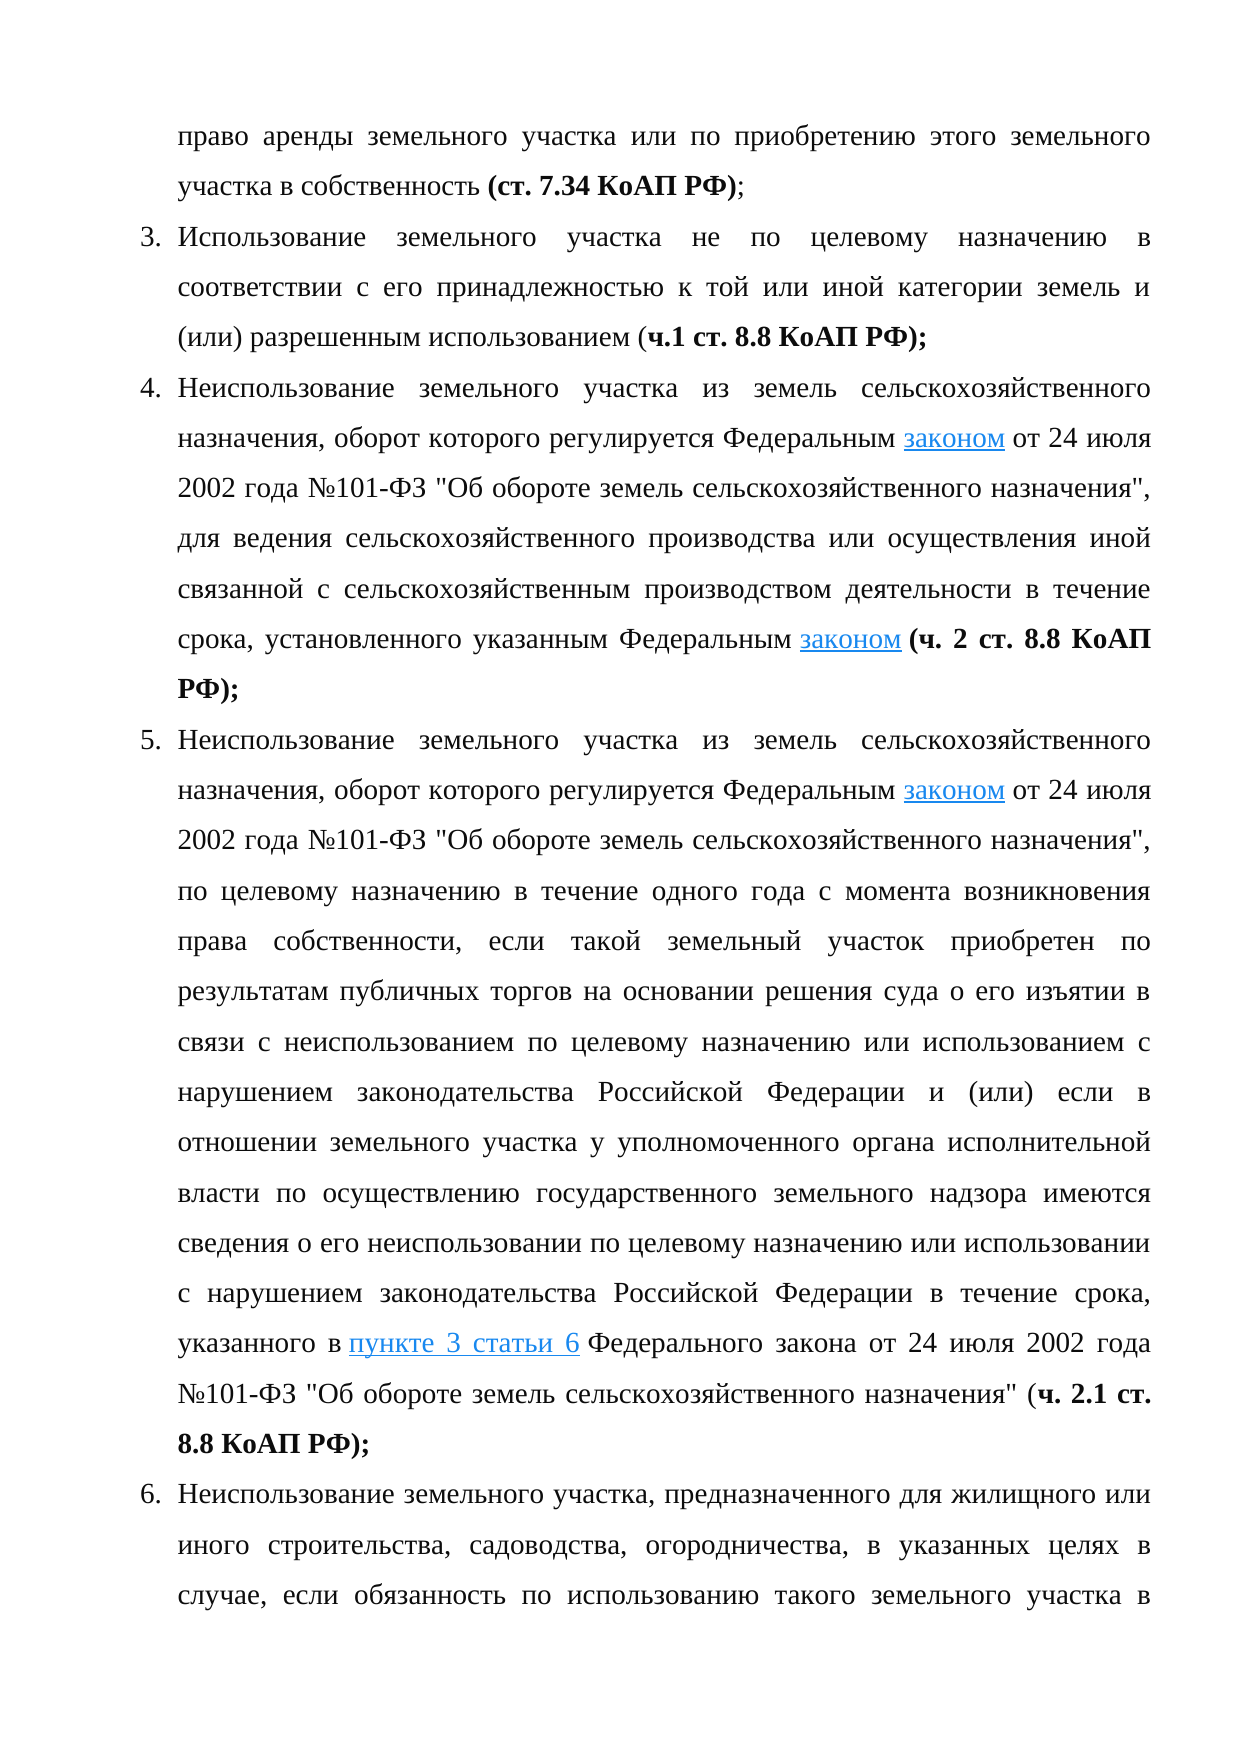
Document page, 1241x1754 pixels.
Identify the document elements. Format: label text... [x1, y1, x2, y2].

list Неиспользование земельного участка из земель сельскохозяйственного назначения, оборот которого регулируется Федеральным законом от 24 июля 2002 года №101-ФЗ "Об обороте земель сельскохозяйственного назначения", по целевому назначению в течение одного года с момента возникновения права собственности, если такой земельный участок приобретен по результатам публичных торгов на основании решения суда о его изъятии в связи с неиспользованием по целевому назначению или использованием с нарушением законодательства Российской Федерации и (или) если в отношении земельного участка у уполномоченного органа исполнительной власти по осуществлению государственного земельного надзора имеются сведения о его неиспользовании по целевому назначению или использовании с нарушением законодательства Российской Федерации в течение срока, указанного в пункте 3 статьи 6 Федерального закона от 24 июля 2002 года №101-ФЗ "Об обороте земель сельскохозяйственного назначения" (ч. 2.1 ст. 8.8 КоАП РФ); [140, 722, 1152, 1460]
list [140, 1477, 1152, 1611]
list Использование земельного участка не по целевому назначению в соответствии с его принадлежностью к той или иной категории земель и (или) разрешенным использованием (ч.1 ст. 8.8 КоАП РФ); [140, 219, 1152, 353]
list Неиспользование земельного участка из земель сельскохозяйственного назначения, оборот которого регулируется Федеральным законом от 24 июля 2002 года №101-ФЗ "Об обороте земель сельскохозяйственного назначения", для ведения сельскохозяйственного производства или осуществления иной связанной с сельскохозяйственным производством деятельности в течение срока, установленного указанным Федеральным законом (ч. 2 ст. 8.8 КоАП РФ); [140, 370, 1152, 705]
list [140, 118, 1152, 202]
